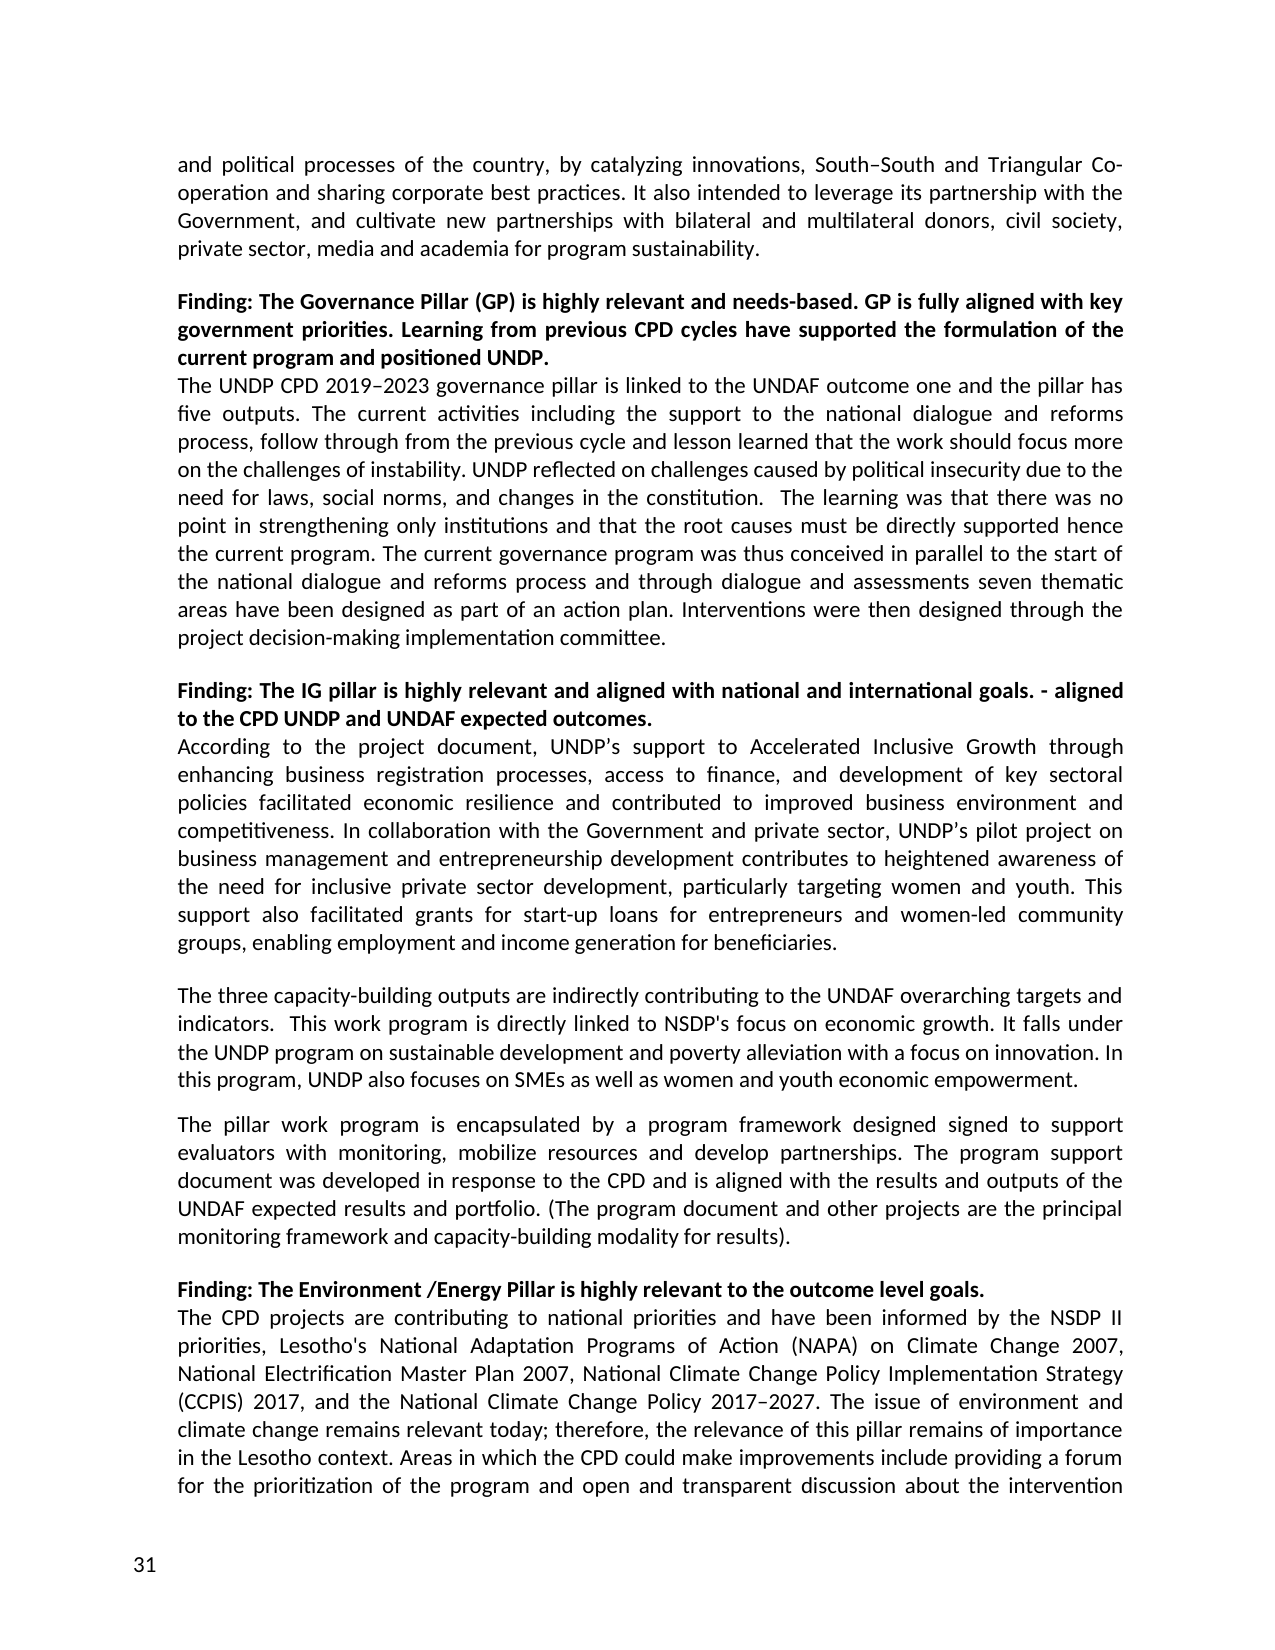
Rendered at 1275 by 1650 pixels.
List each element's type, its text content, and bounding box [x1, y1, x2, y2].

text Finding: The IG pillar is highly relevant and aligned with national and international goals. - aligned to the CPD UNDP and UNDAF expected outcomes. [177, 676, 1125, 732]
text The three capacity-building outputs are indirectly contributing to the UNDAF overarching targets and indicators. This work program is directly linked to NSDP's focus on economic growth. It falls under the UNDP program on sustainable development and poverty alleviation with a focus on innovation. In this program, UNDP also focuses on SMEs as well as women and youth economic empowerment. [177, 982, 1125, 1094]
text Finding: The Environment /Energy Pillar is highly relevant to the outcome level goals. [177, 1275, 1125, 1303]
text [177, 1303, 1125, 1499]
text The pillar work program is encapsulated by a program framework designed signed to support evaluators with monitoring, mobilize resources and develop partnerships. The program support document was developed in response to the CPD and is aligned with the results and outputs of the UNDAF expected results and portfolio. (The program document and other projects are the principal monitoring framework and capacity-building modality for results). [177, 1110, 1125, 1250]
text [177, 150, 1125, 262]
text Finding: The Governance Pillar (GP) is highly relevant and needs-based. GP is fully aligned with key government priorities. Learning from previous CPD cycles have supported the formulation of the current program and positioned UNDP. [177, 287, 1125, 371]
text The UNDP CPD 2019–2023 governance pillar is linked to the UNDAF outcome one and the pillar has five outputs. The current activities including the support to the national dialogue and reforms process, follow through from the previous cycle and lesson learned that the work should focus more on the challenges of instability. UNDP reflected on challenges caused by political insecurity due to the need for laws, social norms, and changes in the constitution. The learning was that there was no point in strengthening only institutions and that the root causes must be directly supported hence the current program. The current governance program was thus conceived in parallel to the start of the national dialogue and reforms process and through dialogue and assessments seven thematic areas have been designed as part of an action plan. Interventions were then designed through the project decision-making implementation committee. [177, 371, 1125, 651]
text According to the project document, UNDP’s support to Accelerated Inclusive Growth through enhancing business registration processes, access to finance, and development of key sectoral policies facilitated economic resilience and contributed to improved business environment and competitiveness. In collaboration with the Government and private sector, UNDP’s pilot project on business management and entrepreneurship development contributes to heightened awareness of the need for inclusive private sector development, particularly targeting women and youth. This support also facilitated grants for start-up loans for entrepreneurs and women-led community groups, enabling employment and income generation for beneficiaries. [177, 732, 1125, 957]
